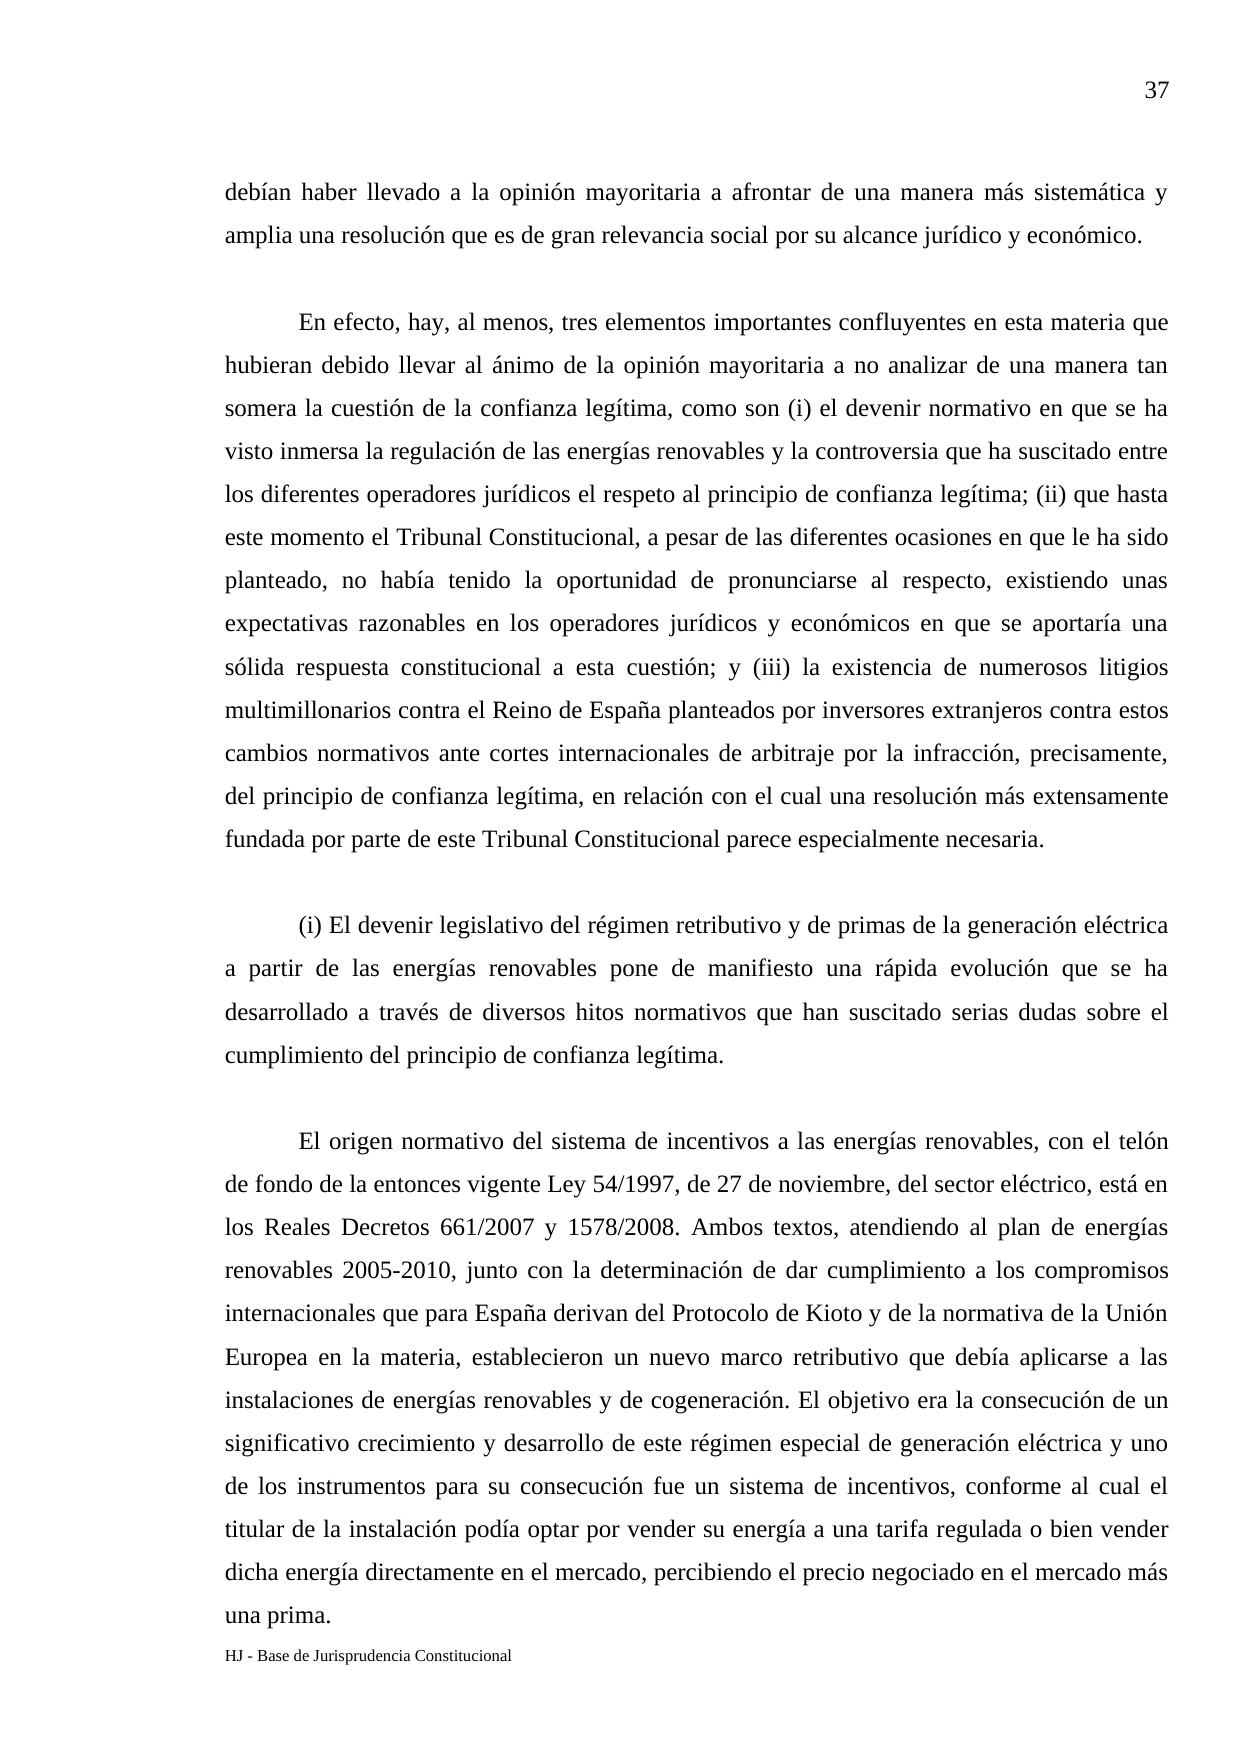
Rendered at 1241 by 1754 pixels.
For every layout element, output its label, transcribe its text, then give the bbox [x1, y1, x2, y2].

text En efecto, hay, al menos, tres elementos importantes confluyentes en esta materia que hubieran debido llevar al ánimo de la opinión mayoritaria a no analizar de una manera tan somera la cuestión de la confianza legítima, como son (i) el devenir normativo en que se ha visto inmersa la regulación de las energías renovables y la controversia que ha suscitado entre los diferentes operadores jurídicos el respeto al principio de confianza legítima; (ii) que hasta este momento el Tribunal Constitucional, a pesar de las diferentes ocasiones en que le ha sido planteado, no había tenido la oportunidad de pronunciarse al respecto, existiendo unas expectativas razonables en los operadores jurídicos y económicos en que se aportaría una sólida respuesta constitucional a esta cuestión; y (iii) la existencia de numerosos litigios multimillonarios contra el Reino de España planteados por inversores extranjeros contra estos cambios normativos ante cortes internacionales de arbitraje por la infracción, precisamente, del principio de confianza legítima, en relación con el cual una resolución más extensamente fundada por parte de este Tribunal Constitucional parece especialmente necesaria. [224, 307, 1169, 853]
text El origen normativo del sistema de incentivos a las energías renovables, con el telón de fondo de la entonces vigente Ley 54/1997, de 27 de noviembre, del sector eléctrico, está en los Reales Decretos 661/2007 y 1578/2008. Ambos textos, atendiendo al plan de energías renovables 2005-2010, junto con la determinación de dar cumplimiento a los compromisos internacionales que para España derivan del Protocolo de Kioto y de la normativa de la Unión Europea en la materia, establecieron un nuevo marco retributivo que debía aplicarse a las instalaciones de energías renovables y de cogeneración. El objetivo era la consecución de un significativo crecimiento y desarrollo de este régimen especial de generación eléctrica y uno de los instrumentos para su consecución fue un sistema de incentivos, conforme al cual el titular de la instalación podía optar por vender su energía a una tarifa regulada o bien vender dicha energía directamente en el mercado, percibiendo el precio negociado en el mercado más una prima. [224, 1126, 1169, 1629]
text (i) El devenir legislativo del régimen retributivo y de primas de la generación eléctrica a partir de las energías renovables pone de manifiesto una rápida evolución que se ha desarrollado a través de diversos hitos normativos que han suscitado serias dudas sobre el cumplimiento del principio de confianza legítima. [224, 910, 1169, 1068]
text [224, 177, 1169, 249]
